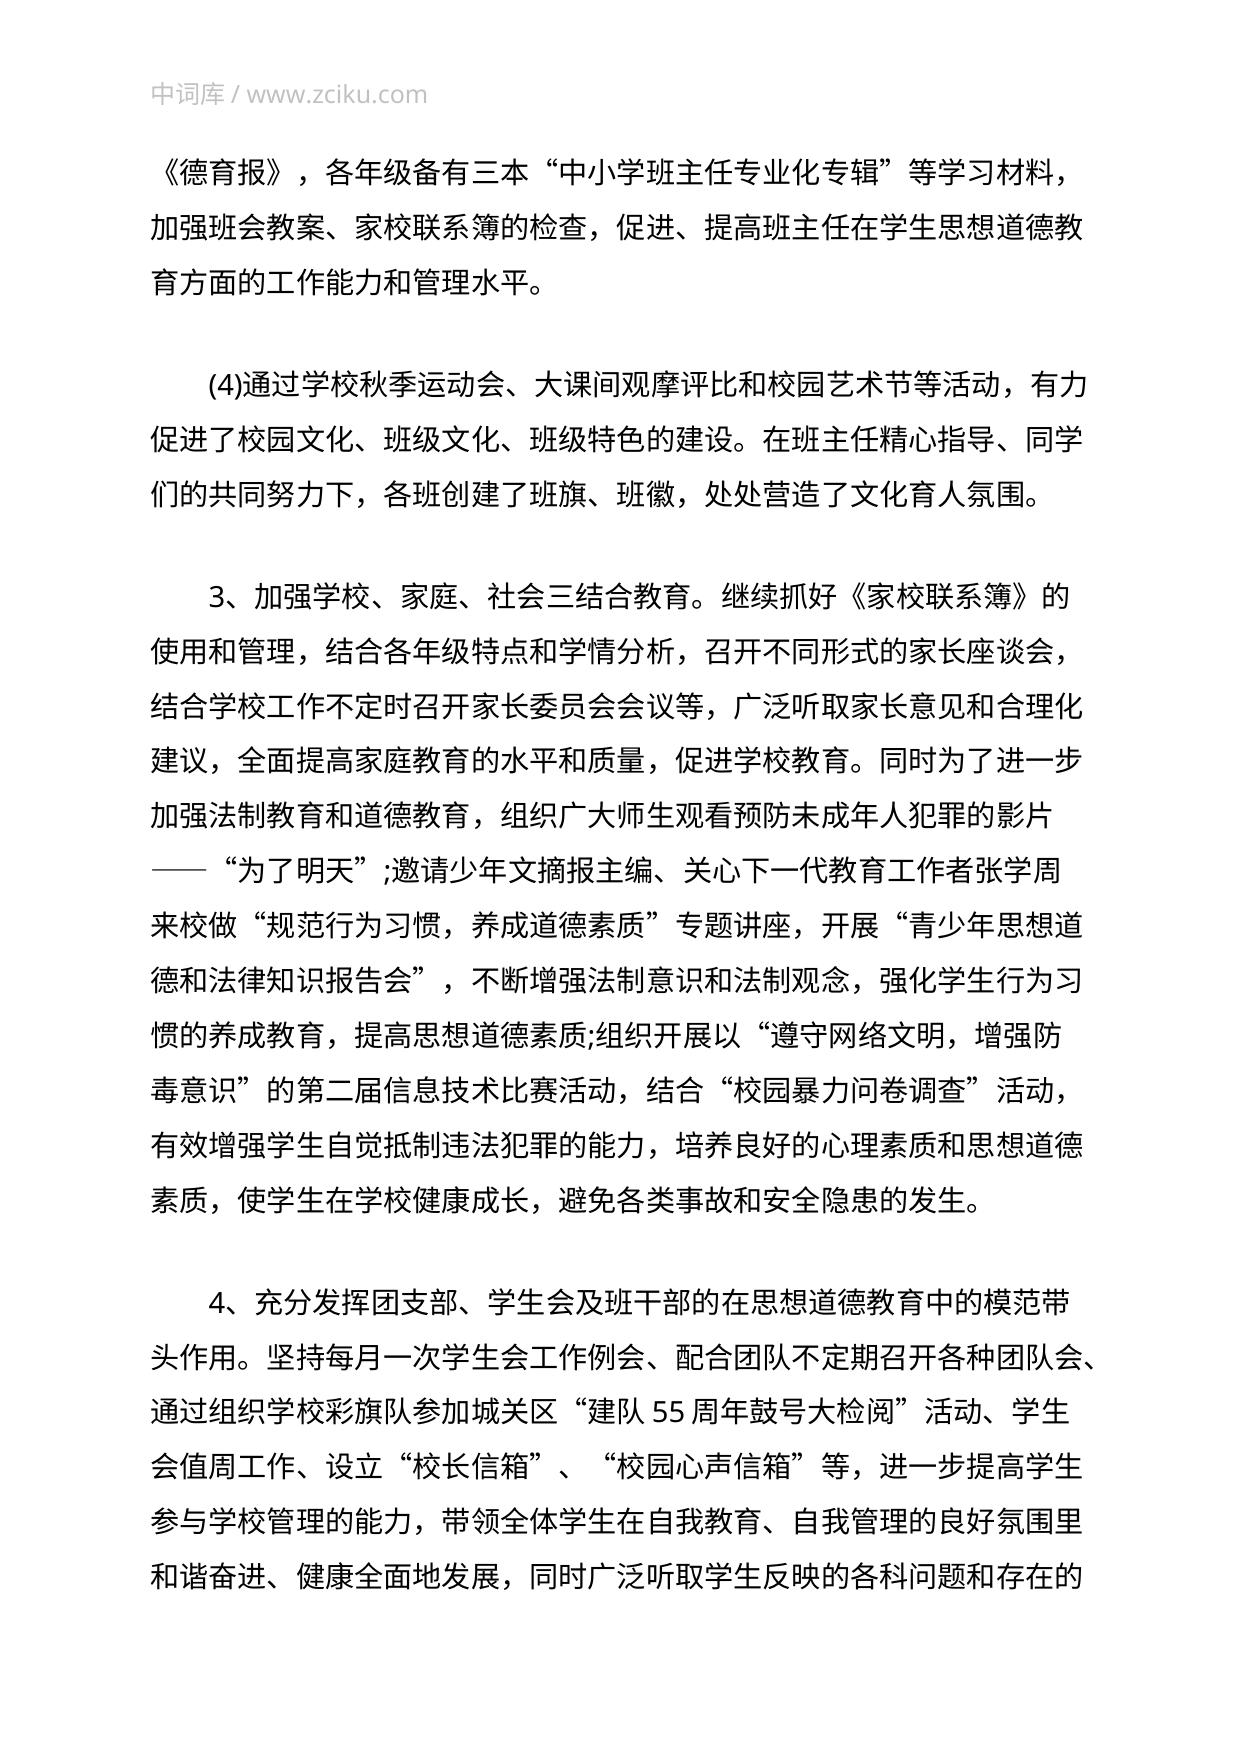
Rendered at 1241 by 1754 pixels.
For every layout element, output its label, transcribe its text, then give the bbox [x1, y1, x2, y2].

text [150, 1279, 1090, 1596]
text (4)通过学校秋季运动会、大课间观摩评比和校园艺术节等活动，有力促进了校园文化、班级文化、班级特色的建设。在班主任精心指导、同学们的共同努力下，各班创建了班旗、班徽，处处营造了文化育人氛围。 [150, 362, 1090, 514]
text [150, 150, 1090, 302]
text 3、加强学校、家庭、社会三结合教育。继续抓好《家校联系簿》的使用和管理，结合各年级特点和学情分析，召开不同形式的家长座谈会，结合学校工作不定时召开家长委员会会议等，广泛听取家长意见和合理化建议，全面提高家庭教育的水平和质量，促进学校教育。同时为了进一步加强法制教育和道德教育，组织广大师生观看预防未成年人犯罪的影片——“为了明天”;邀请少年文摘报主编、关心下一代教育工作者张学周来校做“规范行为习惯，养成道德素质”专题讲座，开展“青少年思想道德和法律知识报告会”，不断增强法制意识和法制观念，强化学生行为习惯的养成教育，提高思想道德素质;组织开展以“遵守网络文明，增强防毒意识”的第二届信息技术比赛活动，结合“校园暴力问卷调查”活动，有效增强学生自觉抵制违法犯罪的能力，培养良好的心理素质和思想道德素质，使学生在学校健康成长，避免各类事故和安全隐患的发生。 [150, 573, 1090, 1220]
